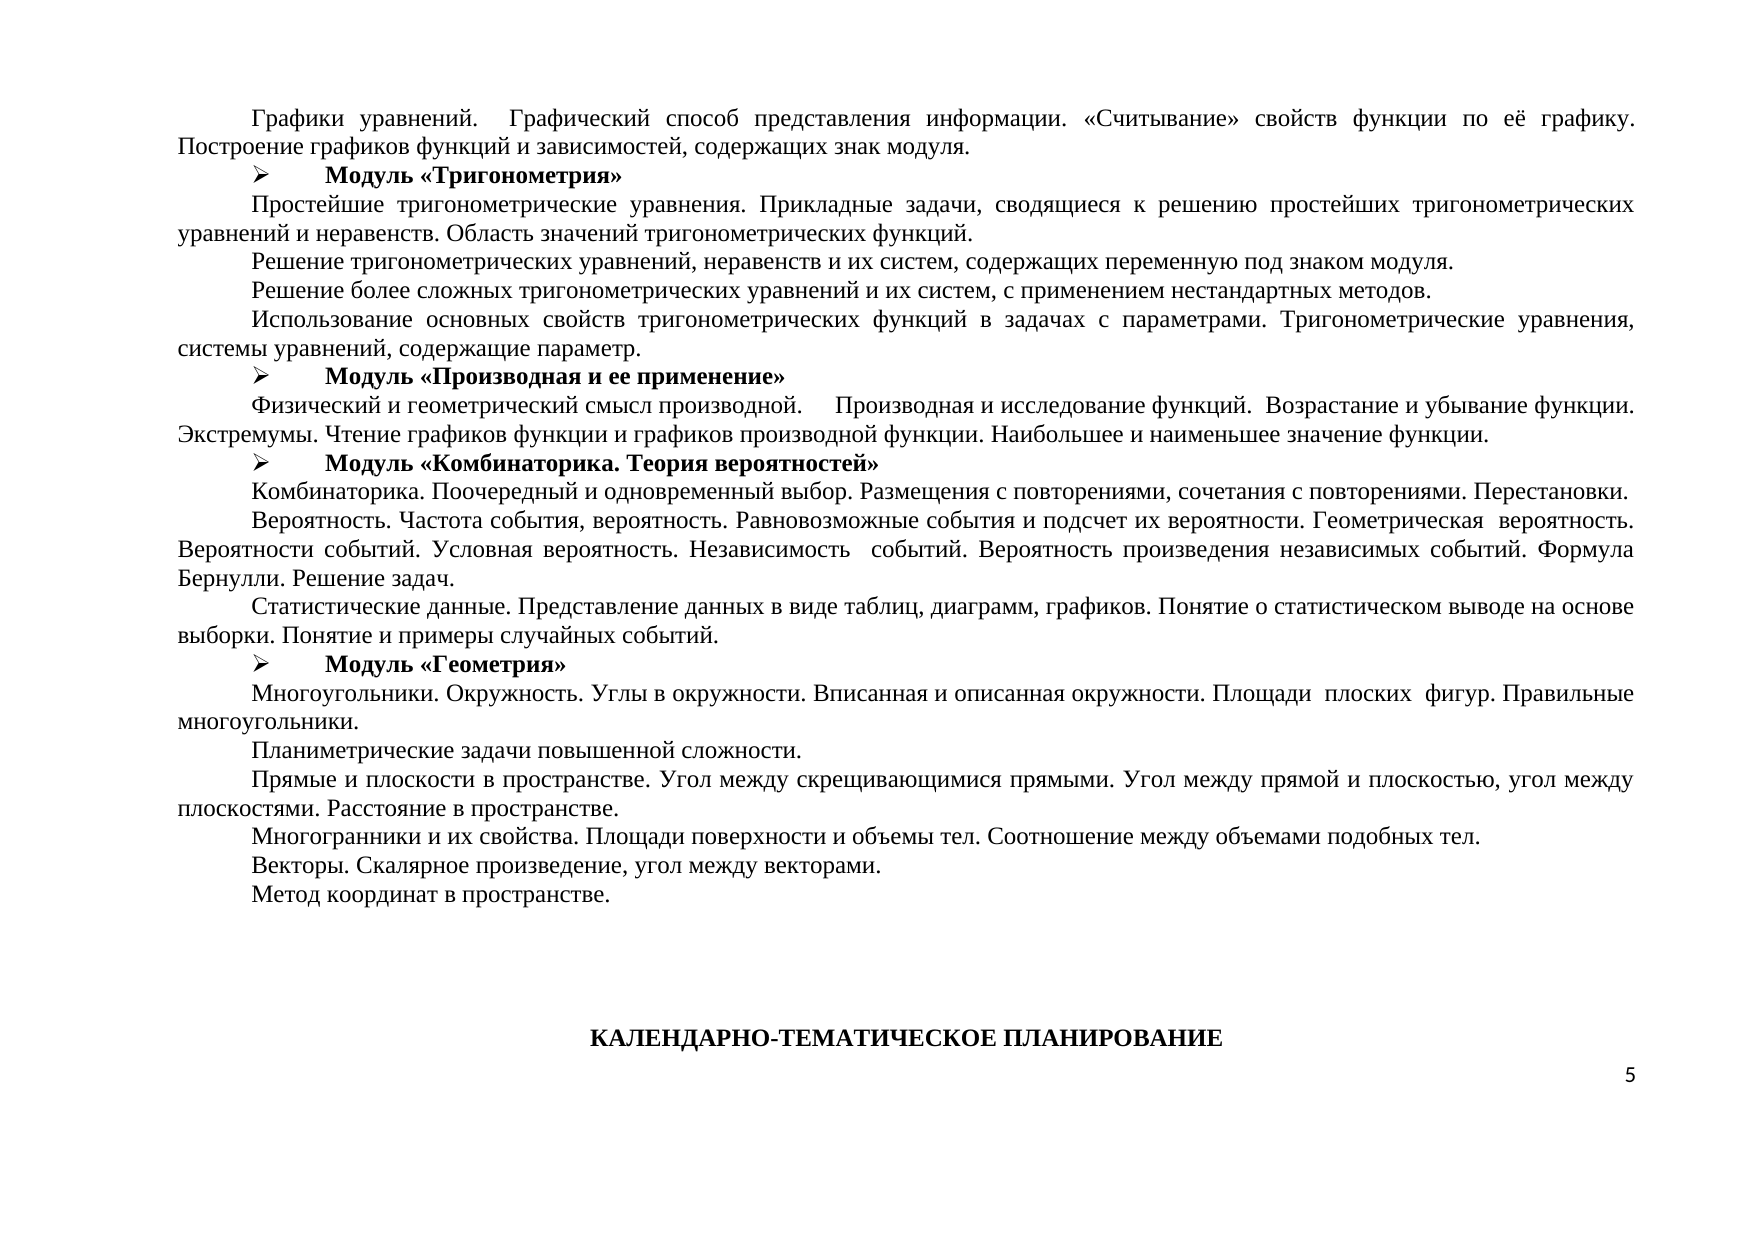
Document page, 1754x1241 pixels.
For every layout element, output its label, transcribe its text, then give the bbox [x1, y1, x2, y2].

text Статистические данные. Представление данных в виде таблиц, диаграмм, графиков. Понятие о статистическом выводе на основе выборки. Понятие и примеры случайных событий. [177, 591, 1636, 649]
text Многоугольники. Окружность. Углы в окружности. Вписанная и описанная окружности. Площади плоских фигур. Правильные многоугольники. [177, 678, 1636, 735]
text Векторы. Скалярное произведение, угол между векторами. [177, 850, 1636, 879]
list Модуль «Геометрия» [177, 649, 1636, 678]
text Многогранники и их свойства. Площади поверхности и объемы тел. Соотношение между объемами подобных тел. [177, 821, 1636, 850]
text Вероятность. Частота события, вероятность. Равновозможные события и подсчет их вероятности. Геометрическая вероятность. Вероятности событий. Условная вероятность. Независимость событий. Вероятность произведения независимых событий. Формула Бернулли. Решение задач. [177, 505, 1636, 591]
list Модуль «Комбинаторика. Теория вероятностей» [177, 448, 1636, 476]
text КАЛЕНДАРНО-ТЕМАТИЧЕСКОЕ ПЛАНИРОВАНИЕ [177, 1023, 1636, 1052]
text Использование основных свойств тригонометрических функций в задачах с параметрами. Тригонометрические уравнения, системы уравнений, содержащие параметр. [177, 304, 1636, 361]
text Комбинаторика. Поочередный и одновременный выбор. Размещения с повторениями, сочетания с повторениями. Перестановки. [177, 476, 1636, 505]
text Графики уравнений. Графический способ представления информации. «Считывание» свойств функции по её графику. Построение графиков функций и зависимостей, содержащих знак модуля. [177, 103, 1636, 160]
text Прямые и плоскости в пространстве. Угол между скрещивающимися прямыми. Угол между прямой и плоскостью, угол между плоскостями. Расстояние в пространстве. [177, 764, 1636, 821]
text Физический и геометрический смысл производной. Производная и исследование функций. Возрастание и убывание функции. Экстремумы. Чтение графиков функции и графиков производной функции. Наибольшее и наименьшее значение функции. [177, 390, 1636, 448]
text Планиметрические задачи повышенной сложности. [177, 735, 1636, 764]
text Решение более сложных тригонометрических уравнений и их систем, с применением нестандартных методов. [177, 275, 1636, 304]
list Модуль «Тригонометрия» [177, 160, 1636, 189]
text Решение тригонометрических уравнений, неравенств и их систем, содержащих переменную под знаком модуля. [177, 246, 1636, 275]
list Модуль «Производная и ее применение» [177, 361, 1636, 390]
text Метод координат в пространстве. [177, 879, 1636, 908]
text Простейшие тригонометрические уравнения. Прикладные задачи, сводящиеся к решению простейших тригонометрических уравнений и неравенств. Область значений тригонометрических функций. [177, 189, 1636, 246]
